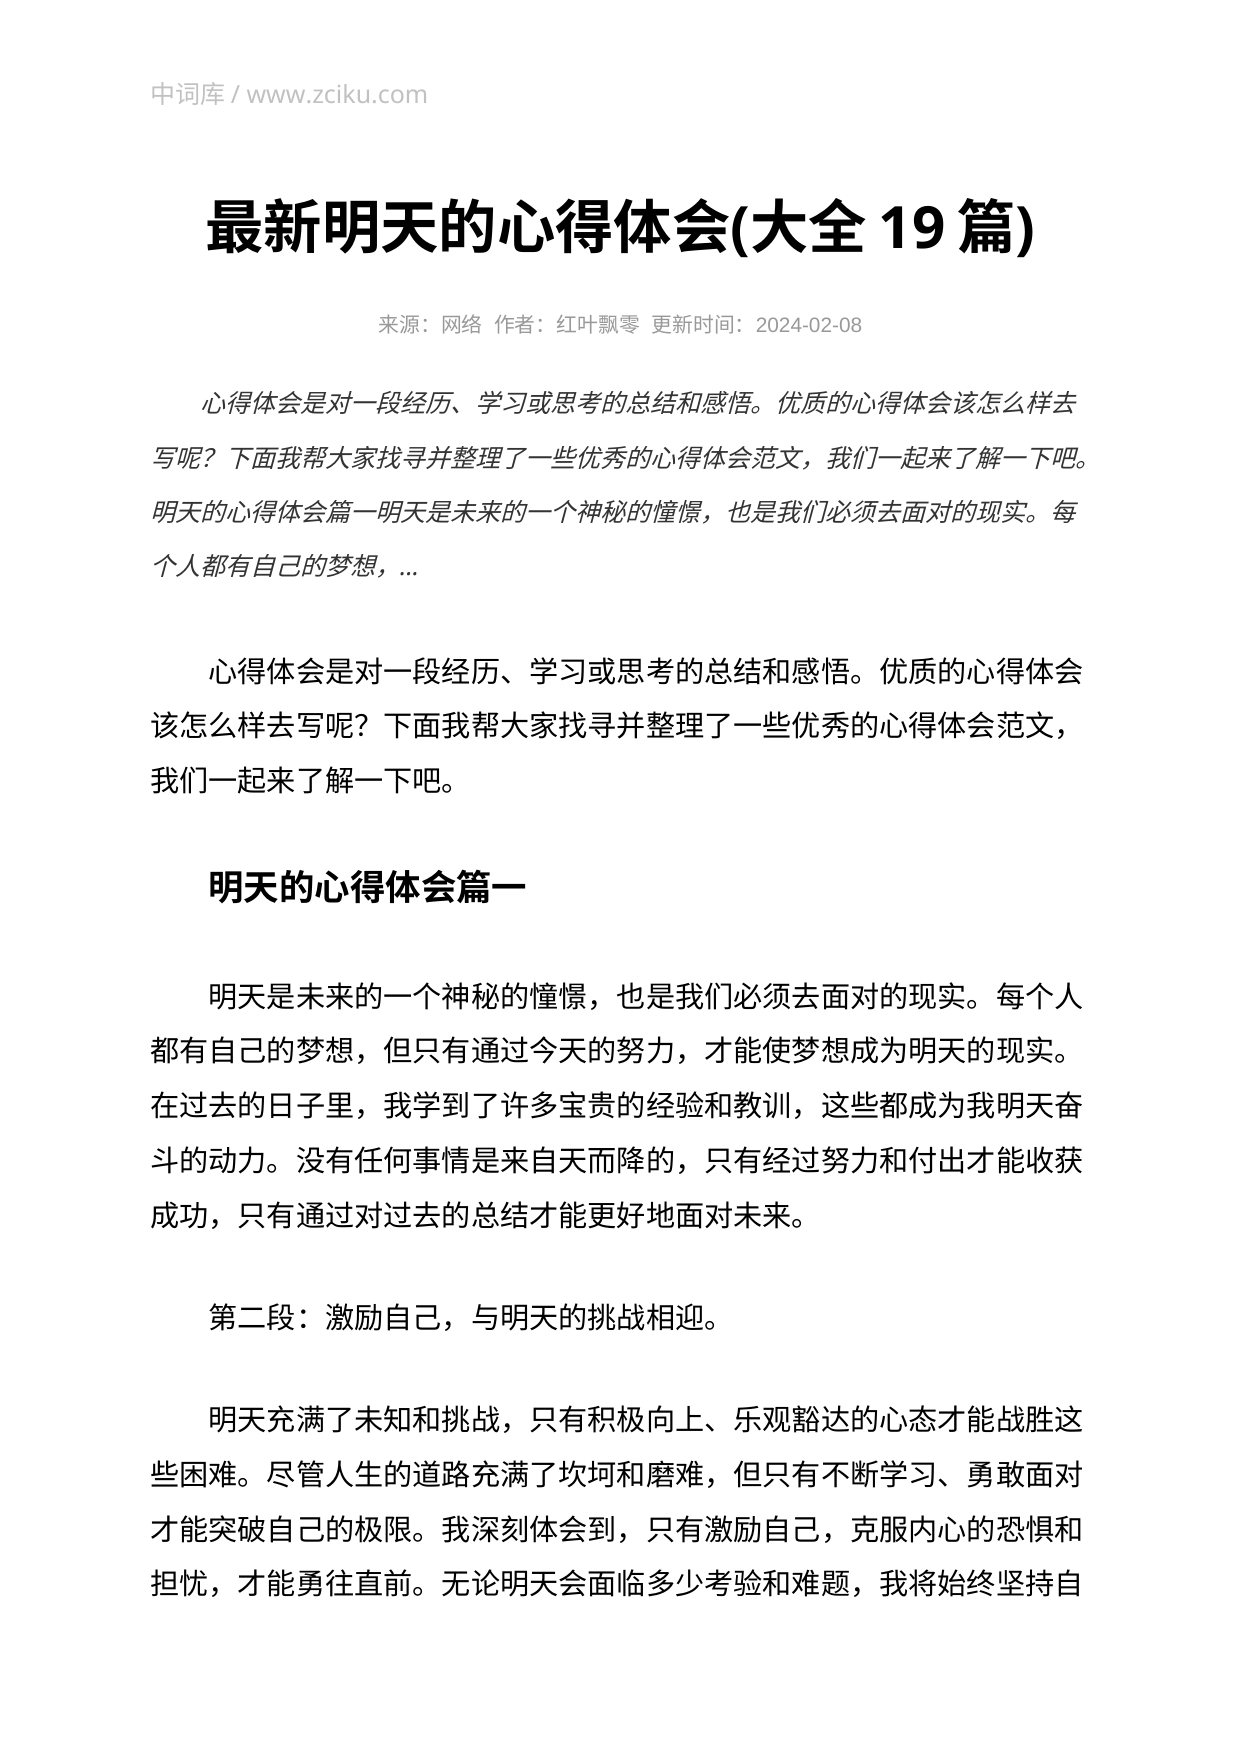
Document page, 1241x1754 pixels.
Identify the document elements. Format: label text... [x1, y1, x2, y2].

text 明天是未来的一个神秘的憧憬，也是我们必须去面对的现实。每个人都有自己的梦想，但只有通过今天的努力，才能使梦想成为明天的现实。在过去的日子里，我学到了许多宝贵的经验和教训，这些都成为我明天奋斗的动力。没有任何事情是来自天而降的，只有经过努力和付出才能收获成功，只有通过对过去的总结才能更好地面对未来。 [150, 973, 1090, 1235]
text 明天的心得体会篇一 [150, 860, 1090, 911]
text 来源：网络 作者：红叶飘零 更新时间：2024-02-08 [150, 313, 1090, 337]
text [150, 1396, 1090, 1603]
subtitle 最新明天的心得体会(大全19篇) [150, 181, 1090, 266]
text 第二段：激励自己，与明天的挑战相迎。 [150, 1294, 1090, 1337]
text 心得体会是对一段经历、学习或思考的总结和感悟。优质的心得体会该怎么样去写呢？下面我帮大家找寻并整理了一些优秀的心得体会范文，我们一起来了解一下吧。 [150, 648, 1090, 800]
text 心得体会是对一段经历、学习或思考的总结和感悟。优质的心得体会该怎么样去写呢？下面我帮大家找寻并整理了一些优秀的心得体会范文，我们一起来了解一下吧。明天的心得体会篇一明天是未来的一个神秘的憧憬，也是我们必须去面对的现实。每个人都有自己的梦想，... [150, 384, 1090, 583]
